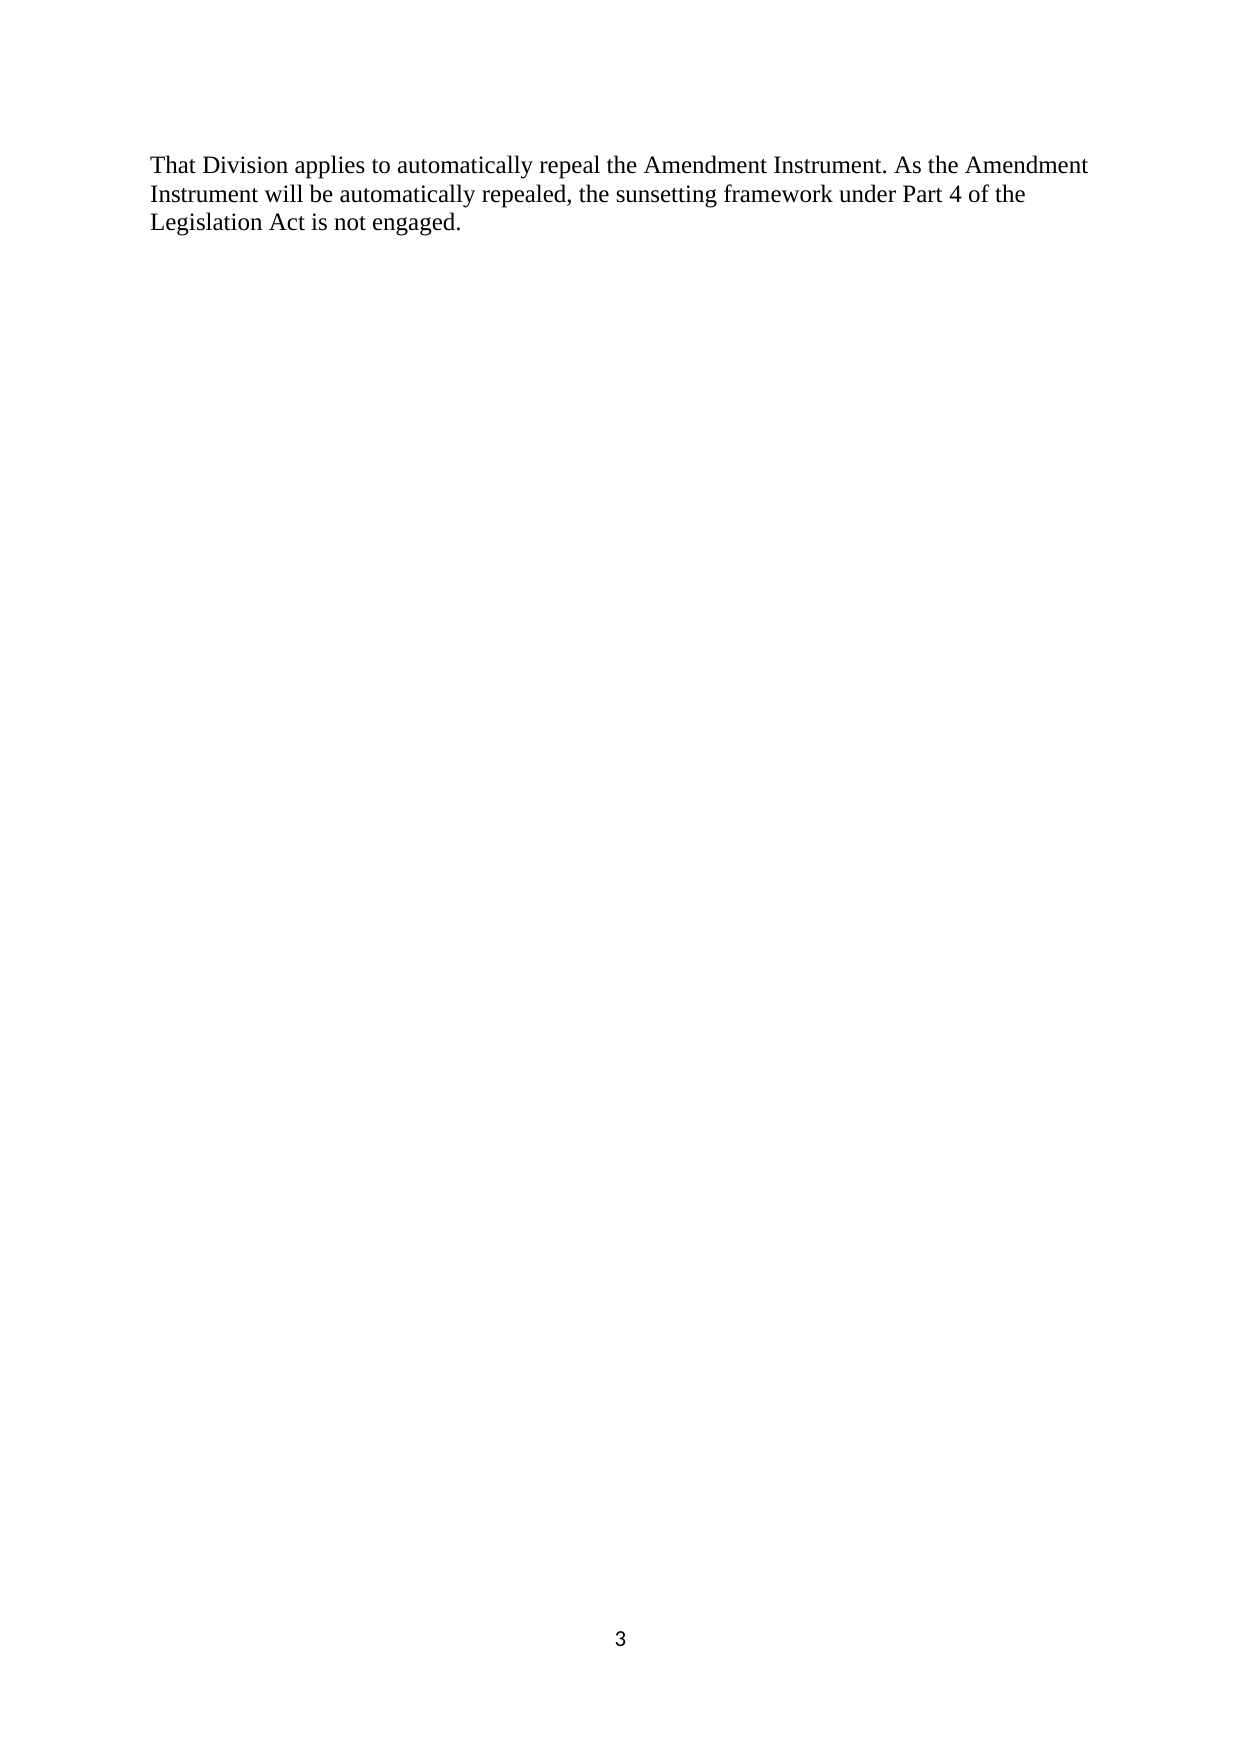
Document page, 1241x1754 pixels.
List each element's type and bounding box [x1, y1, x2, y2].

text [150, 150, 1090, 236]
